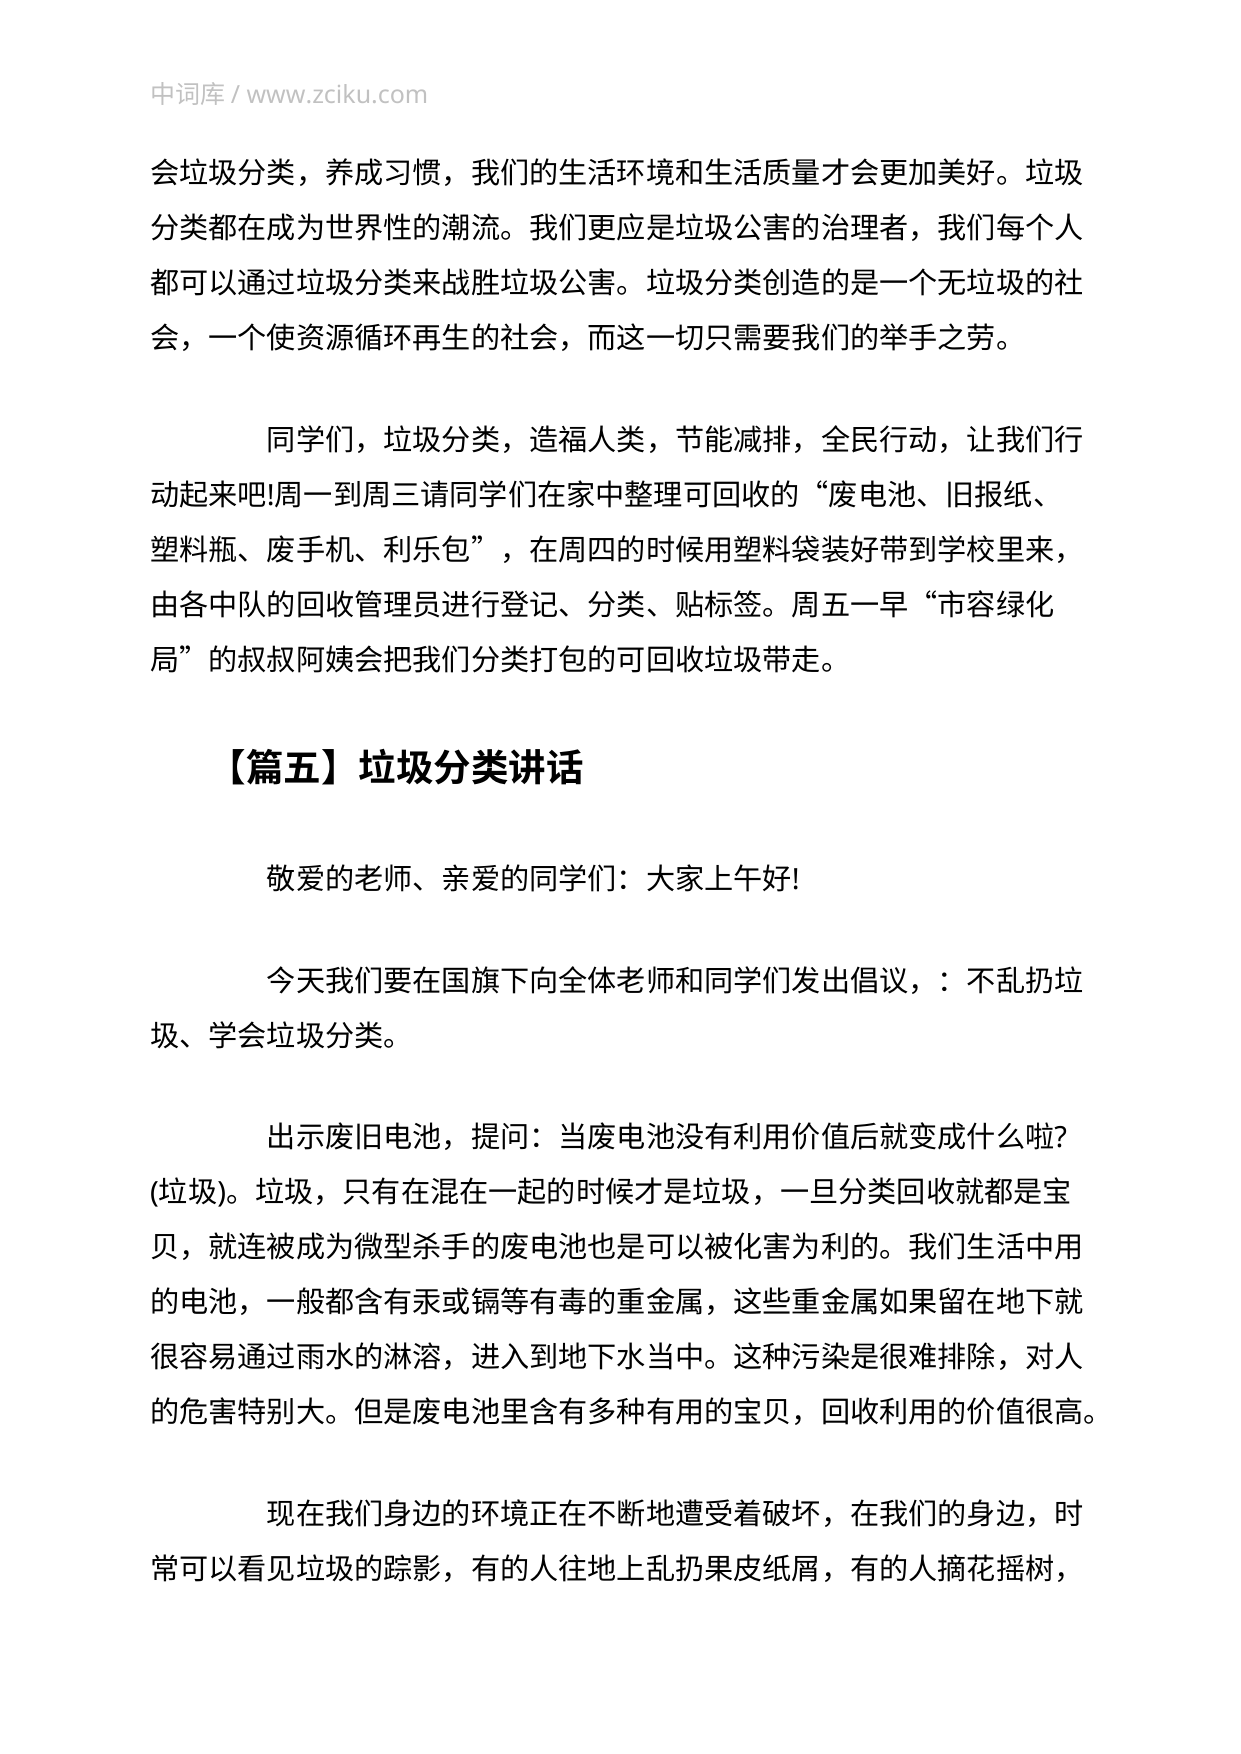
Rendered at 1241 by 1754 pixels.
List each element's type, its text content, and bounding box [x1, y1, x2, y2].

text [150, 150, 1090, 357]
text 今天我们要在国旗下向全体老师和同学们发出倡议，：不乱扔垃圾、学会垃圾分类。 [150, 957, 1090, 1054]
text 出示废旧电池，提问：当废电池没有利用价值后就变成什么啦?(垃圾)。垃圾，只有在混在一起的时候才是垃圾，一旦分类回收就都是宝贝，就连被成为微型杀手的废电池也是可以被化害为利的。我们生活中用的电池，一般都含有汞或镉等有毒的重金属，这些重金属如果留在地下就很容易通过雨水的淋溶，进入到地下水当中。这种污染是很难排除，对人的危害特别大。但是废电池里含有多种有用的宝贝，回收利用的价值很高。 [150, 1114, 1090, 1431]
text 【篇五】垃圾分类讲话 [150, 738, 1090, 792]
text 敬爱的老师、亲爱的同学们：大家上午好! [150, 855, 1090, 898]
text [150, 1490, 1090, 1588]
text 同学们，垃圾分类，造福人类，节能减排，全民行动，让我们行动起来吧!周一到周三请同学们在家中整理可回收的“废电池、旧报纸、塑料瓶、废手机、利乐包”，在周四的时候用塑料袋装好带到学校里来，由各中队的回收管理员进行登记、分类、贴标签。周五一早“市容绿化局”的叔叔阿姨会把我们分类打包的可回收垃圾带走。 [150, 416, 1090, 678]
